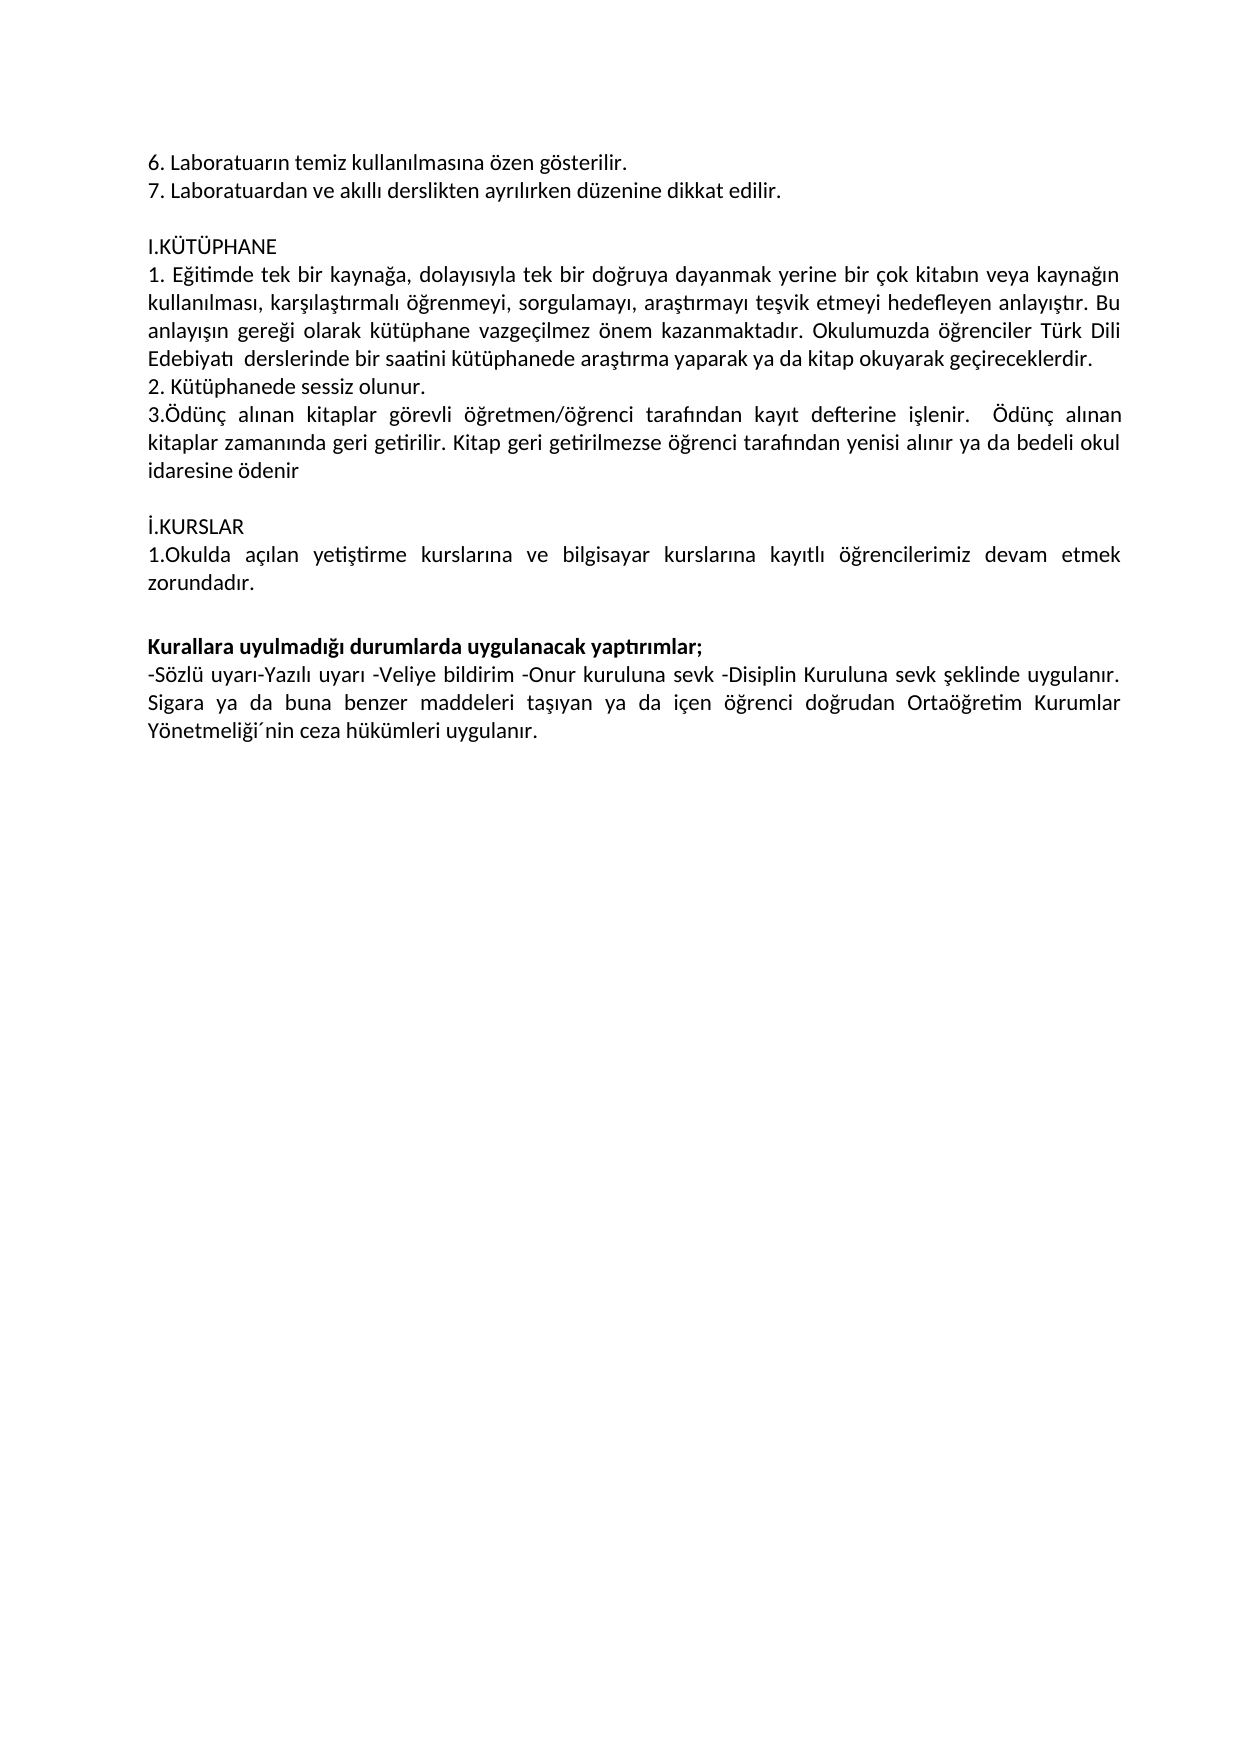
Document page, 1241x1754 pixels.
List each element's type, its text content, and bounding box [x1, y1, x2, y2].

text -Sözlü uyarı-Yazılı uyarı -Veliye bildirim -Onur kuruluna sevk -Disiplin Kuruluna sevk şeklinde uygulanır. Sigara ya da buna benzer maddeleri taşıyan ya da içen öğrenci doğrudan Ortaöğretim Kurumlar Yönetmeliği´nin ceza hükümleri uygulanır. [148, 660, 1122, 744]
text 3.Ödünç alınan kitaplar görevli öğretmen/öğrenci tarafından kayıt defterine işlenir. Ödünç alınan kitaplar zamanında geri getirilir. Kitap geri getirilmezse öğrenci tarafından yenisi alınır ya da bedeli okul idaresine ödenir [148, 400, 1122, 484]
text 7. Laboratuardan ve akıllı derslikten ayrılırken düzenine dikkat edilir. [148, 176, 1122, 204]
text 1.Okulda açılan yetiştirme kurslarına ve bilgisayar kurslarına kayıtlı öğrencilerimiz devam etmek zorundadır. [148, 540, 1122, 596]
text 6. Laboratuarın temiz kullanılmasına özen gösterilir. [148, 148, 1122, 176]
text 1. Eğitimde tek bir kaynağa, dolayısıyla tek bir doğruya dayanmak yerine bir çok kitabın veya kaynağın kullanılması, karşılaştırmalı öğrenmeyi, sorgulamayı, araştırmayı teşvik etmeyi hedefleyen anlayıştır. Bu anlayışın gereği olarak kütüphane vazgeçilmez önem kazanmaktadır. Okulumuzda öğrenciler Türk Dili Edebiyatı derslerinde bir saatini kütüphanede araştırma yaparak ya da kitap okuyarak geçireceklerdir. [148, 260, 1122, 372]
text 2. Kütüphanede sessiz olunur. [148, 372, 1122, 400]
text İ.KURSLAR [148, 512, 1122, 540]
text I.KÜTÜPHANE [148, 232, 1122, 260]
text Kurallara uyulmadığı durumlarda uygulanacak yaptırımlar; [148, 632, 1122, 660]
